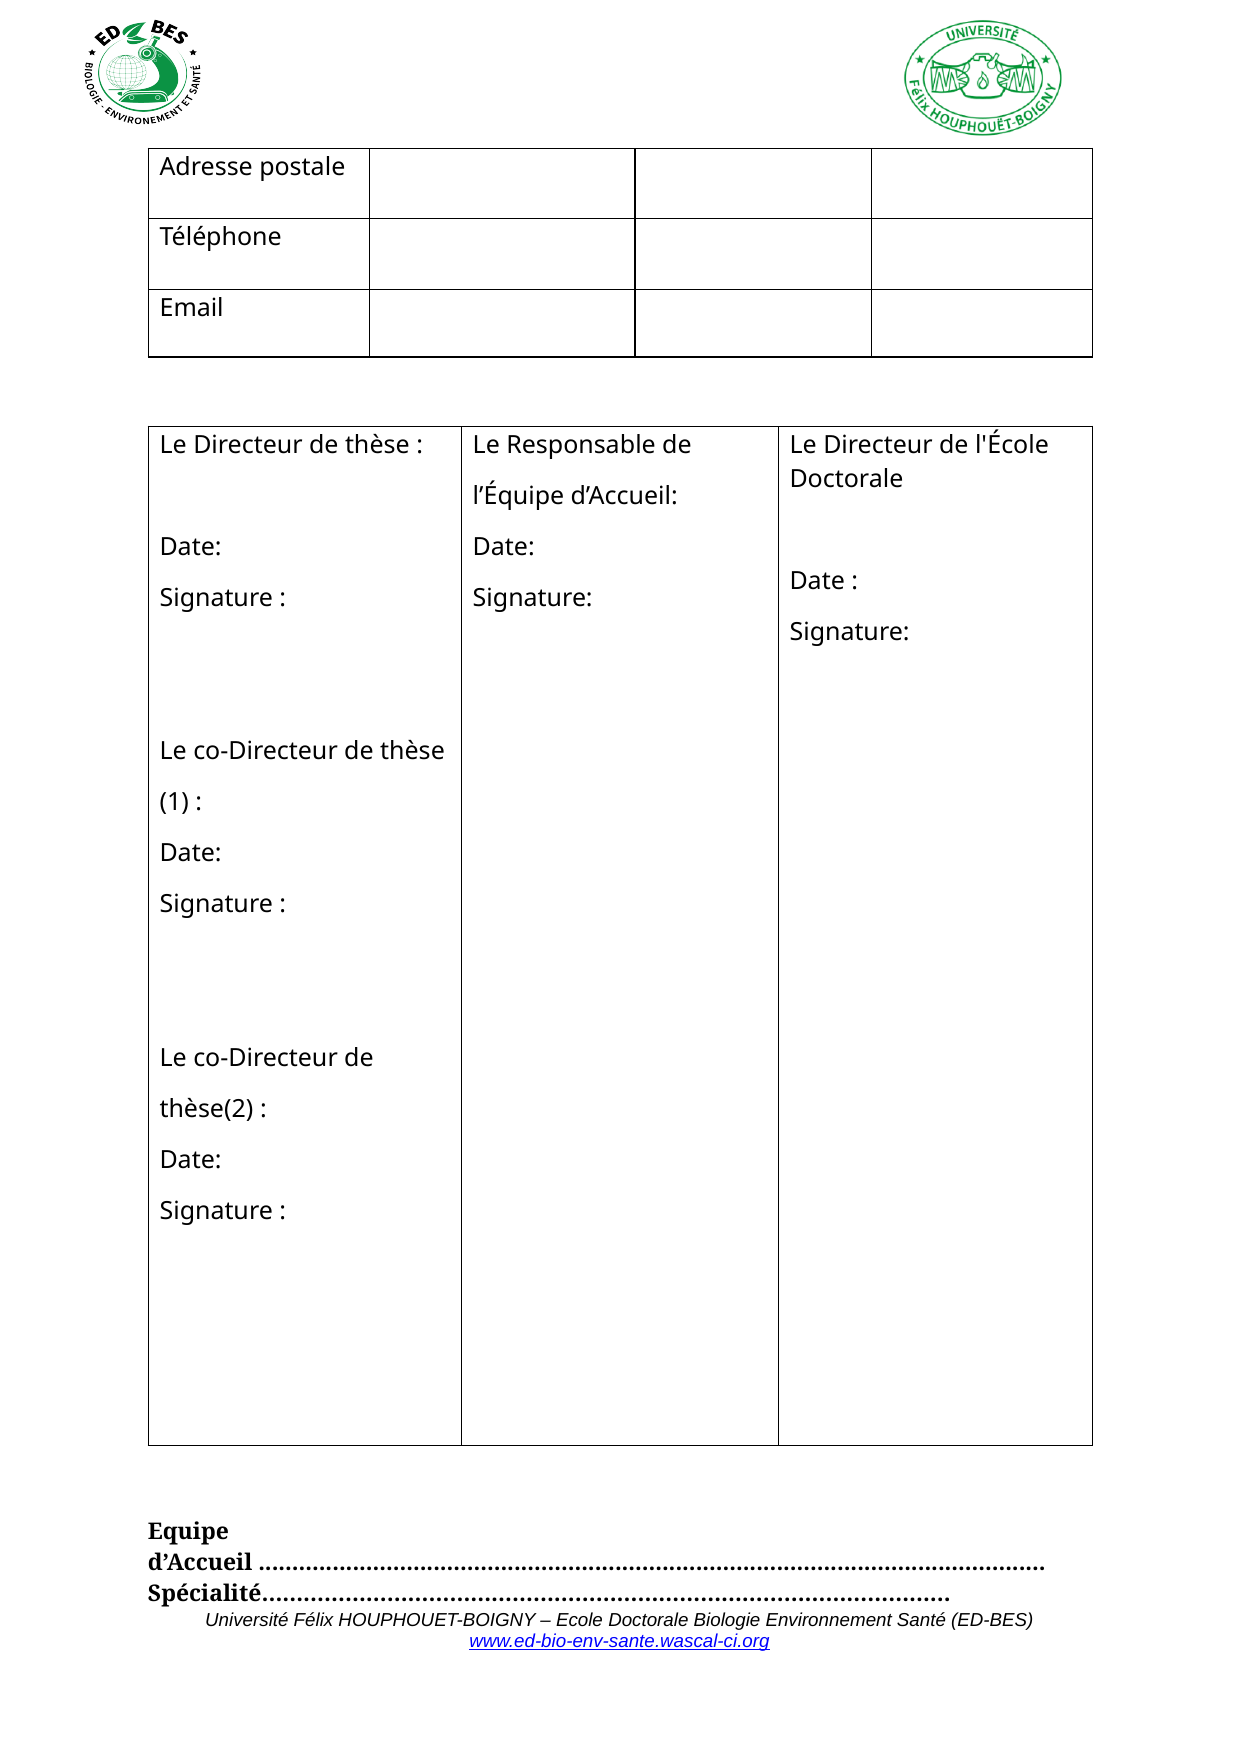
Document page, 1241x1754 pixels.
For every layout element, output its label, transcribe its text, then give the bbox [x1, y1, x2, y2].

table_cell [636, 149, 871, 218]
table_cell [370, 149, 634, 218]
table_header Le Directeur de thèse : Date: Signature : Le co-Directeur de thèse (1) : Date: Signature : Le co-Directeur de thèse(2) : Date: Signature : [149, 427, 461, 1445]
table_cell [636, 290, 871, 356]
table_header Le Responsable de l’Équipe d’Accueil: Date: Signature: [462, 427, 778, 1445]
picture [78, 14, 213, 135]
table_cell [872, 219, 1092, 288]
table_cell Téléphone [149, 219, 369, 288]
table_cell Adresse postale [149, 149, 369, 218]
picture [901, 16, 1063, 139]
table_cell [872, 149, 1092, 218]
table_cell [636, 219, 871, 288]
table_cell [370, 219, 634, 288]
table_header Le Directeur de l'École Doctorale Date : Signature: [779, 427, 1092, 1445]
table_cell [370, 290, 634, 356]
table_cell [872, 290, 1092, 356]
table_cell Email [149, 290, 369, 356]
